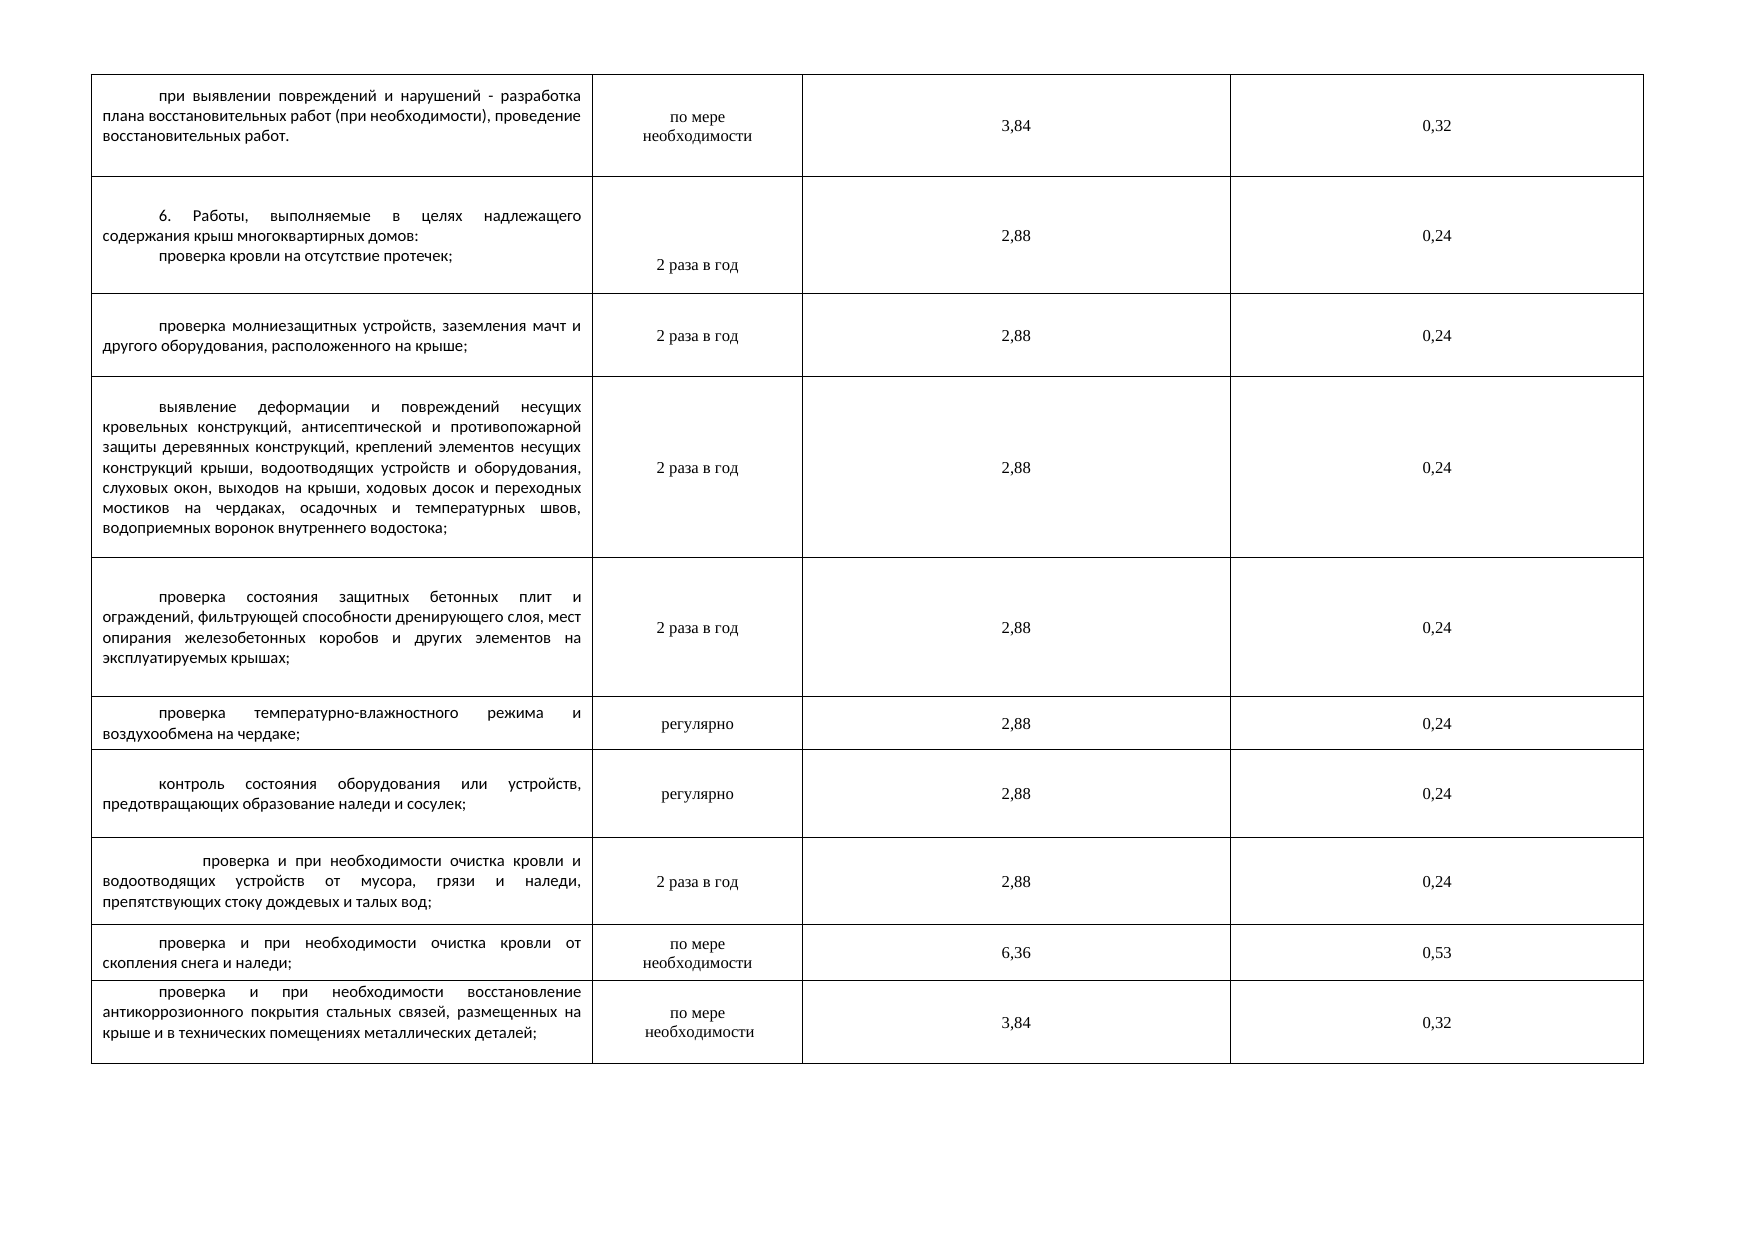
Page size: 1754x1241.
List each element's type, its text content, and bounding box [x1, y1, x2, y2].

table_cell по мере необходимости [593, 981, 802, 1063]
table_cell проверка и при необходимости восстановление антикоррозионного покрытия стальных связей, размещенных на крыше и в технических помещениях металлических деталей; [92, 981, 592, 1063]
table_cell 2,88 [803, 177, 1230, 293]
table_cell проверка молниезащитных устройств, заземления мачт и другого оборудования, расположенного на крыше; [92, 294, 592, 376]
table_cell 2 раза в год [593, 177, 802, 293]
table_cell 6,36 [803, 925, 1230, 980]
table_cell 0,24 [1231, 838, 1643, 924]
table_cell 0,32 [1231, 981, 1643, 1063]
table_cell 2,88 [803, 558, 1230, 696]
table_cell регулярно [593, 697, 802, 749]
table_cell 3,84 [803, 981, 1230, 1063]
table_cell проверка состояния защитных бетонных плит и ограждений, фильтрующей способности дренирующего слоя, мест опирания железобетонных коробов и других элементов на эксплуатируемых крышах; [92, 558, 592, 696]
table_cell 2 раза в год [593, 838, 802, 924]
table_cell по мере необходимости [593, 75, 802, 176]
table_cell 0,24 [1231, 697, 1643, 749]
table_cell 2 раза в год [593, 558, 802, 696]
table_cell 2 раза в год [593, 294, 802, 376]
table_cell 2,88 [803, 377, 1230, 557]
table_cell 0,24 [1231, 750, 1643, 837]
table_cell проверка и при необходимости очистка кровли и водоотводящих устройств от мусора, грязи и наледи, препятствующих стоку дождевых и талых вод; [92, 838, 592, 924]
table_cell 3,84 [803, 75, 1230, 176]
table_cell проверка и при необходимости очистка кровли от скопления снега и наледи; [92, 925, 592, 980]
table_cell 2,88 [803, 750, 1230, 837]
table_cell 6. Работы, выполняемые в целях надлежащего содержания крыш многоквартирных домов: проверка кровли на отсутствие протечек; [92, 177, 592, 293]
table_cell контроль состояния оборудования или устройств, предотвращающих образование наледи и сосулек; [92, 750, 592, 837]
table_cell 2,88 [803, 838, 1230, 924]
table_cell 2,88 [803, 294, 1230, 376]
table_cell при выявлении повреждений и нарушений - разработка плана восстановительных работ (при необходимости), проведение восстановительных работ. [92, 75, 592, 176]
table_cell регулярно [593, 750, 802, 837]
table_cell 0,24 [1231, 294, 1643, 376]
table_cell проверка температурно-влажностного режима и воздухообмена на чердаке; [92, 697, 592, 749]
table_cell по мере необходимости [593, 925, 802, 980]
table_cell выявление деформации и повреждений несущих кровельных конструкций, антисептической и противопожарной защиты деревянных конструкций, креплений элементов несущих конструкций крыши, водоотводящих устройств и оборудования, слуховых окон, выходов на крыши, ходовых досок и переходных мостиков на чердаках, осадочных и температурных швов, водоприемных воронок внутреннего водостока; [92, 377, 592, 557]
table_cell 0,24 [1231, 377, 1643, 557]
table_cell 2 раза в год [593, 377, 802, 557]
table_cell 0,24 [1231, 177, 1643, 293]
table_cell 2,88 [803, 697, 1230, 749]
table_cell 0,53 [1231, 925, 1643, 980]
table_cell 0,24 [1231, 558, 1643, 696]
table_cell 0,32 [1231, 75, 1643, 176]
